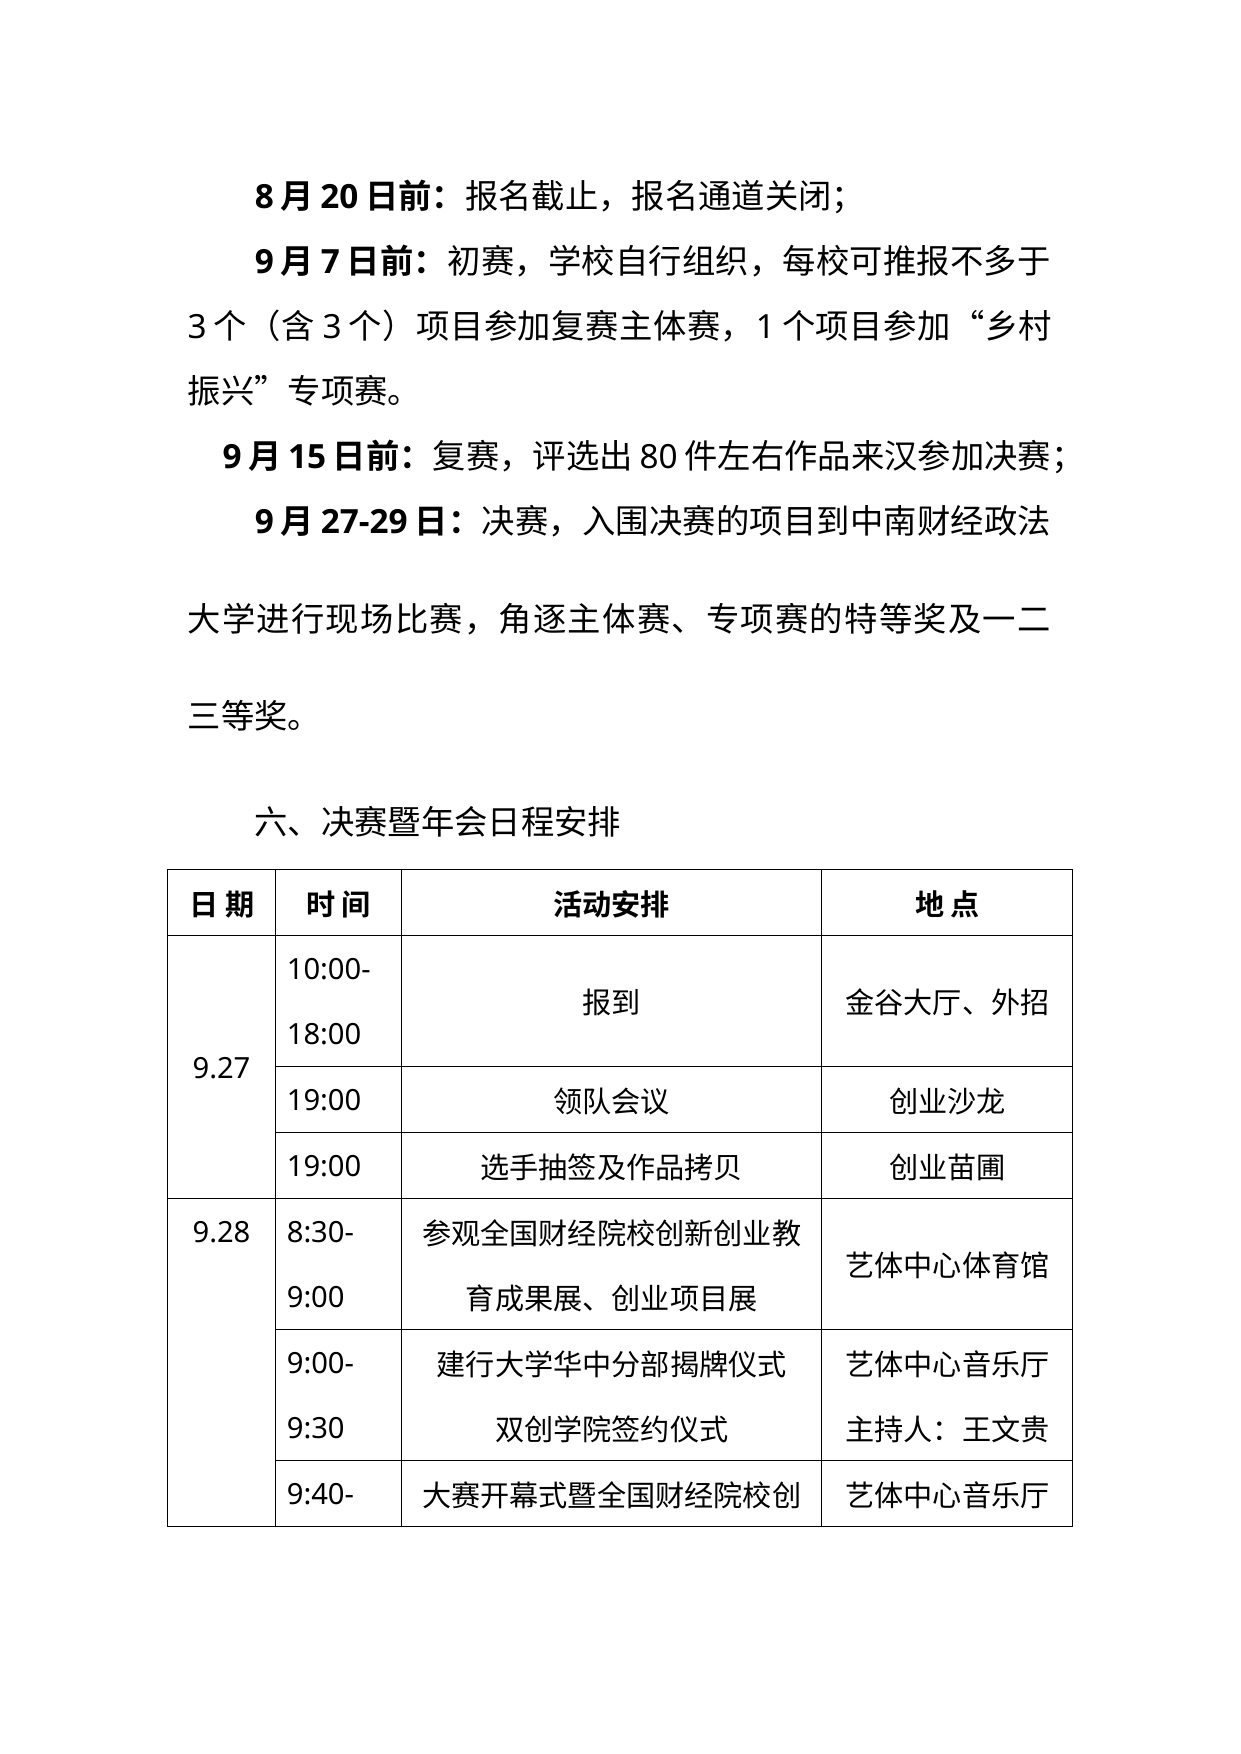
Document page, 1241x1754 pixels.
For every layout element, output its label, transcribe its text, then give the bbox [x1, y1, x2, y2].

table_header 活动安排 [402, 870, 821, 935]
table_cell 金谷大厅、外招 [822, 936, 1072, 1066]
table_cell 领队会议 [402, 1067, 821, 1132]
table_cell 9.27 [168, 936, 275, 1198]
table_cell 选手抽签及作品拷贝 [402, 1133, 821, 1198]
table_cell 19:00 [276, 1067, 401, 1132]
table_cell 艺体中心体育馆 [822, 1199, 1072, 1329]
table_cell 9:00- 9:30 [276, 1330, 401, 1460]
table_cell 8:30- 9:00 [276, 1199, 401, 1329]
table_cell 创业沙龙 [822, 1067, 1072, 1132]
table_cell 报到 [402, 936, 821, 1066]
text 9月27-29日：决赛，入围决赛的项目到中南财经政法大学进行现场比赛，角逐主体赛、专项赛的特等奖及一二三等奖。 [187, 487, 1053, 747]
table_cell 艺体中心音乐厅 主持人：王文贵 [822, 1330, 1072, 1460]
text 六、决赛暨年会日程安排 [187, 787, 1053, 852]
table_cell 参观全国财经院校创新创业教育成果展、创业项目展 [402, 1199, 821, 1329]
table_cell 9:40- 11:30 [276, 1461, 401, 1526]
table_cell 创业苗圃 [822, 1133, 1072, 1198]
table_cell 9.28 [168, 1199, 275, 1526]
text 9月15日前：复赛，评选出80件左右作品来汉参加决赛； [187, 422, 1053, 487]
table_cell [402, 1461, 821, 1526]
table_cell 建行大学华中分部揭牌仪式 双创学院签约仪式 [402, 1330, 821, 1460]
table_cell 10:00- 18:00 [276, 936, 401, 1066]
text 8月20日前：报名截止，报名通道关闭； [187, 162, 1053, 227]
table_header 地 点 [822, 870, 1072, 935]
table_header 日 期 [168, 870, 275, 935]
table_cell 19:00 [276, 1133, 401, 1198]
text 9月7日前：初赛，学校自行组织，每校可推报不多于3个（含3个）项目参加复赛主体赛，1个项目参加“乡村振兴”专项赛。 [187, 227, 1053, 422]
table_cell 艺体中心音乐厅 主持人：王文贵 [822, 1461, 1072, 1526]
table_header 时 间 [276, 870, 401, 935]
